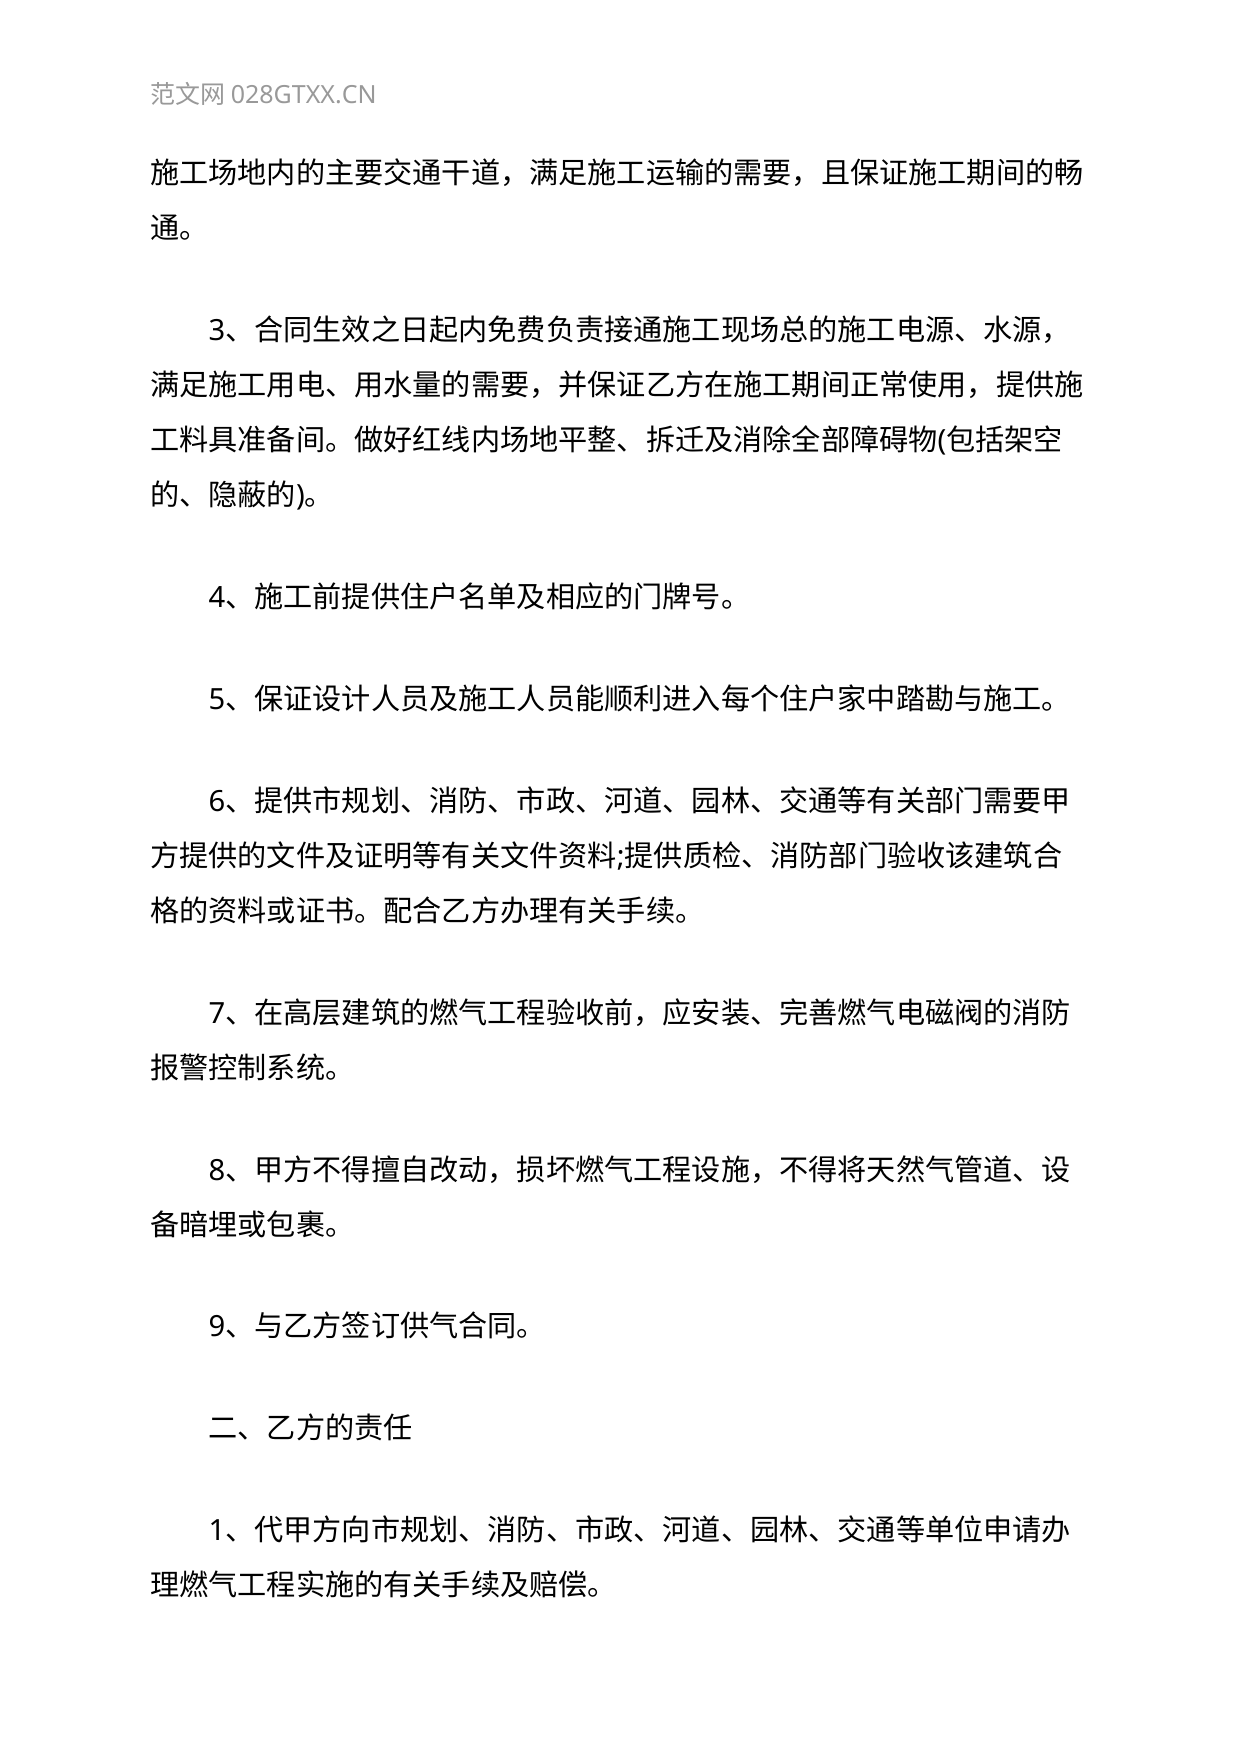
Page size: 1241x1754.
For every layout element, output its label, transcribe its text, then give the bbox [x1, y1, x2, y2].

text 3、合同生效之日起内免费负责接通施工现场总的施工电源、水源，满足施工用电、用水量的需要，并保证乙方在施工期间正常使用，提供施工料具准备间。做好红线内场地平整、拆迁及消除全部障碍物(包括架空的、隐蔽的)。 [150, 307, 1090, 514]
text 5、保证设计人员及施工人员能顺利进入每个住户家中踏勘与施工。 [150, 676, 1090, 718]
text 9、与乙方签订供气合同。 [150, 1303, 1090, 1345]
text 7、在高层建筑的燃气工程验收前，应安装、完善燃气电磁阀的消防报警控制系统。 [150, 989, 1090, 1087]
text 4、施工前提供住户名单及相应的门牌号。 [150, 573, 1090, 616]
text 8、甲方不得擅自改动，损坏燃气工程设施，不得将天然气管道、设备暗埋或包裹。 [150, 1146, 1090, 1243]
text 二、乙方的责任 [150, 1405, 1090, 1447]
text 6、提供市规划、消防、市政、河道、园林、交通等有关部门需要甲方提供的文件及证明等有关文件资料;提供质检、消防部门验收该建筑合格的资料或证书。配合乙方办理有关手续。 [150, 777, 1090, 930]
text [150, 150, 1090, 247]
text 1、代甲方向市规划、消防、市政、河道、园林、交通等单位申请办理燃气工程实施的有关手续及赔偿。 [150, 1507, 1090, 1604]
